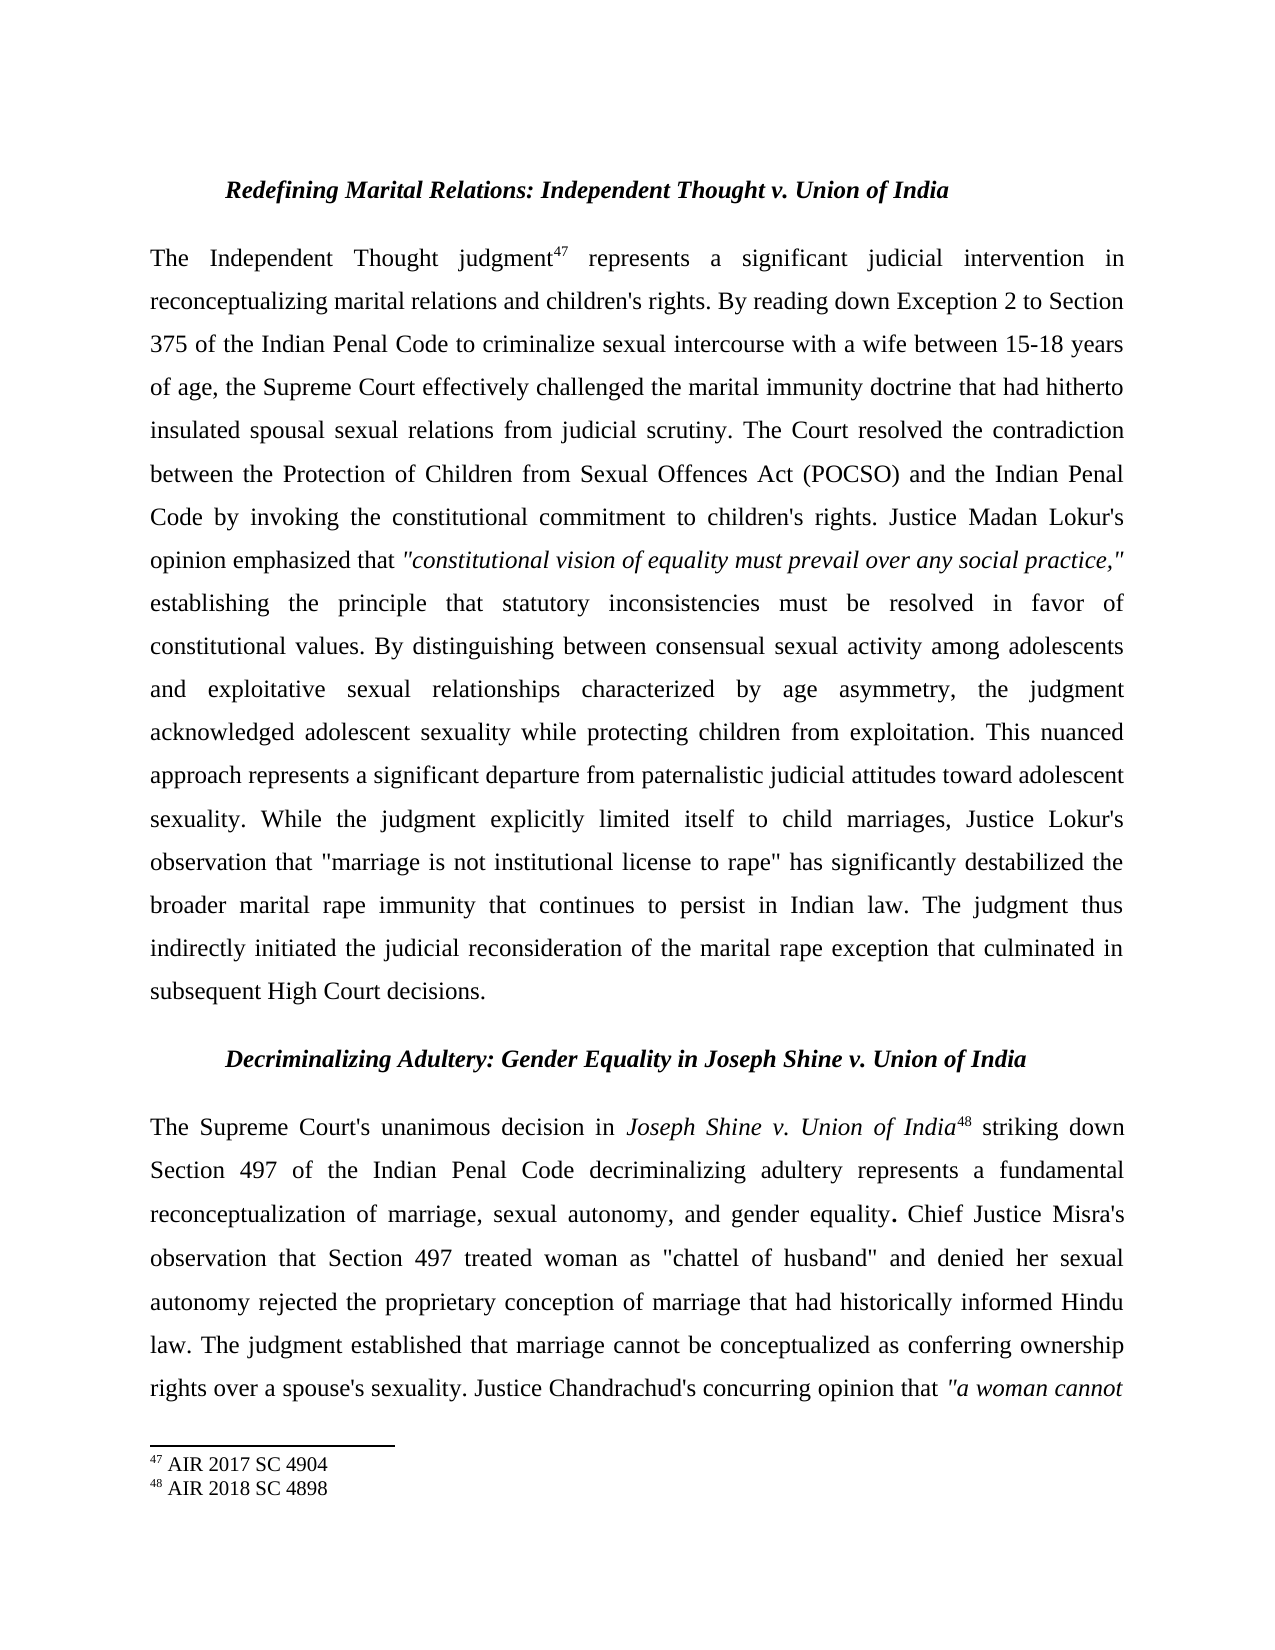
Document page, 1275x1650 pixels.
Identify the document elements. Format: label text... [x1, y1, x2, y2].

text Decriminalizing Adultery: Gender Equality in Joseph Shine v. Union of India [150, 1044, 1125, 1073]
text Redefining Marital Relations: Independent Thought v. Union of India [150, 175, 1125, 204]
text The Independent Thought judgment represents a significant judicial intervention in reconceptualizing marital relations and children's rights. By reading down Exception 2 to Section 375 of the Indian Penal Code to criminalize sexual intercourse with a wife between 15-18 years of age, the Supreme Court effectively challenged the marital immunity doctrine that had hitherto insulated spousal sexual relations from judicial scrutiny. The Court resolved the contradiction between the Protection of Children from Sexual Offences Act (POCSO) and the Indian Penal Code by invoking the constitutional commitment to children's rights. Justice Madan Lokur's opinion emphasized that "constitutional vision of equality must prevail over any social practice," establishing the principle that statutory inconsistencies must be resolved in favor of constitutional values. By distinguishing between consensual sexual activity among adolescents and exploitative sexual relationships characterized by age asymmetry, the judgment acknowledged adolescent sexuality while protecting children from exploitation. This nuanced approach represents a significant departure from paternalistic judicial attitudes toward adolescent sexuality. While the judgment explicitly limited itself to child marriages, Justice Lokur's observation that "marriage is not institutional license to rape" has significantly destabilized the broader marital rape immunity that continues to persist in Indian law. The judgment thus indirectly initiated the judicial reconsideration of the marital rape exception that culminated in subsequent High Court decisions. [150, 243, 1125, 1005]
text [150, 1112, 1125, 1402]
